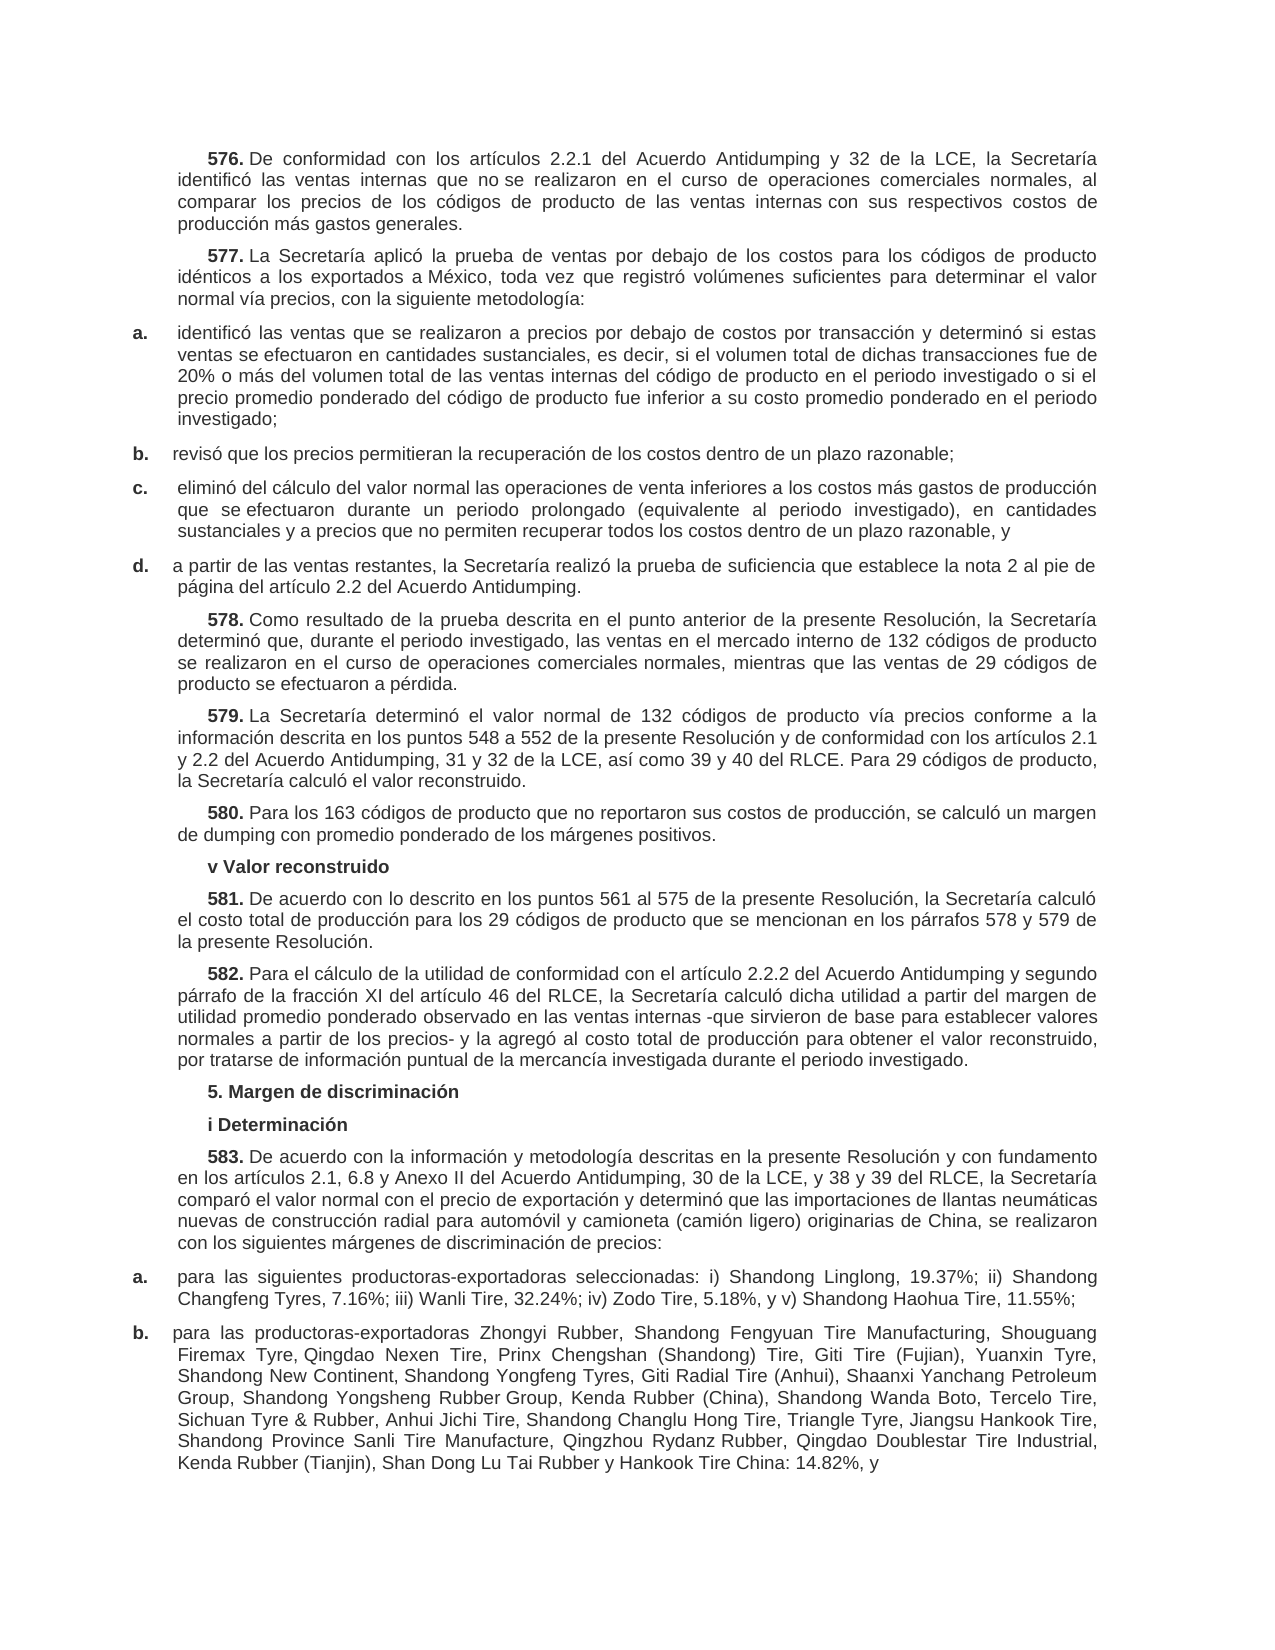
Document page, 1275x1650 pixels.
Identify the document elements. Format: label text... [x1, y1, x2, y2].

text 576. De conformidad con los artículos 2.2.1 del Acuerdo Antidumping y 32 de la LCE, la Secretaría identificó las ventas internas que no se realizaron en el curso de operaciones comerciales normales, al comparar los precios de los códigos de producto de las ventas internas con sus respectivos costos de producción más gastos generales. [177, 148, 1098, 234]
text 582. Para el cálculo de la utilidad de conformidad con el artículo 2.2.2 del Acuerdo Antidumping y segundo párrafo de la fracción XI del artículo 46 del RLCE, la Secretaría calculó dicha utilidad a partir del margen de utilidad promedio ponderado observado en las ventas internas -que sirvieron de base para establecer valores normales a partir de los precios- y la agregó al costo total de producción para obtener el valor reconstruido, por tratarse de información puntual de la mercancía investigada durante el periodo investigado. [177, 963, 1098, 1071]
text d. a partir de las ventas restantes, la Secretaría realizó la prueba de suficiencia que establece la nota 2 al pie de página del artículo 2.2 del Acuerdo Antidumping. [132, 552, 1098, 598]
text 581. De acuerdo con lo descrito en los puntos 561 al 575 de la presente Resolución, la Secretaría calculó el costo total de producción para los 29 códigos de producto que se mencionan en los párrafos 578 y 579 de la presente Resolución. [177, 888, 1098, 952]
text a. para las siguientes productoras-exportadoras seleccionadas: i) Shandong Linglong, 19.37%; ii) Shandong Changfeng Tyres, 7.16%; iii) Wanli Tire, 32.24%; iv) Zodo Tire, 5.18%, y v) Shandong Haohua Tire, 11.55%; [132, 1264, 1098, 1309]
text b. revisó que los precios permitieran la recuperación de los costos dentro de un plazo razonable; [132, 440, 1098, 464]
text 580. Para los 163 códigos de producto que no reportaron sus costos de producción, se calculó un margen de dumping con promedio ponderado de los márgenes positivos. [177, 802, 1098, 845]
text 578. Como resultado de la prueba descrita en el punto anterior de la presente Resolución, la Secretaría determinó que, durante el periodo investigado, las ventas en el mercado interno de 132 códigos de producto se realizaron en el curso de operaciones comerciales normales, mientras que las ventas de 29 códigos de producto se efectuaron a pérdida. [177, 608, 1098, 695]
text v Valor reconstruido [177, 856, 1098, 877]
text a. identificó las ventas que se realizaron a precios por debajo de costos por transacción y determinó si estas ventas se efectuaron en cantidades sustanciales, es decir, si el volumen total de dichas transacciones fue de 20% o más del volumen total de las ventas internas del código de producto en el periodo investigado o si el precio promedio ponderado del código de producto fue inferior a su costo promedio ponderado en el periodo investigado; [132, 319, 1098, 430]
text c. eliminó del cálculo del valor normal las operaciones de venta inferiores a los costos más gastos de producción que se efectuaron durante un periodo prolongado (equivalente al periodo investigado), en cantidades sustanciales y a precios que no permiten recuperar todos los costos dentro de un plazo razonable, y [132, 475, 1098, 542]
text 577. La Secretaría aplicó la prueba de ventas por debajo de los costos para los códigos de producto idénticos a los exportados a México, toda vez que registró volúmenes suficientes para determinar el valor normal vía precios, con la siguiente metodología: [177, 244, 1098, 309]
text 583. De acuerdo con la información y metodología descritas en la presente Resolución y con fundamento en los artículos 2.1, 6.8 y Anexo II del Acuerdo Antidumping, 30 de la LCE, y 38 y 39 del RLCE, la Secretaría comparó el valor normal con el precio de exportación y determinó que las importaciones de llantas neumáticas nuevas de construcción radial para automóvil y camioneta (camión ligero) originarias de China, se realizaron con los siguientes márgenes de discriminación de precios: [177, 1145, 1098, 1253]
text 5. Margen de discriminación [177, 1081, 1098, 1103]
text 579. La Secretaría determinó el valor normal de 132 códigos de producto vía precios conforme a la información descrita en los puntos 548 a 552 de la presente Resolución y de conformidad con los artículos 2.1 y 2.2 del Acuerdo Antidumping, 31 y 32 de la LCE, así como 39 y 40 del RLCE. Para 29 códigos de producto, la Secretaría calculó el valor reconstruido. [177, 705, 1098, 791]
text b. para las productoras-exportadoras Zhongyi Rubber, Shandong Fengyuan Tire Manufacturing, Shouguang Firemax Tyre, Qingdao Nexen Tire, Prinx Chengshan (Shandong) Tire, Giti Tire (Fujian), Yuanxin Tyre, Shandong New Continent, Shandong Yongfeng Tyres, Giti Radial Tire (Anhui), Shaanxi Yanchang Petroleum Group, Shandong Yongsheng Rubber Group, Kenda Rubber (China), Shandong Wanda Boto, Tercelo Tire, Sichuan Tyre & Rubber, Anhui Jichi Tire, Shandong Changlu Hong Tire, Triangle Tyre, Jiangsu Hankook Tire, Shandong Province Sanli Tire Manufacture, Qingzhou Rydanz Rubber, Qingdao Doublestar Tire Industrial, Kenda Rubber (Tianjin), Shan Dong Lu Tai Rubber y Hankook Tire China: 14.82%, y [132, 1320, 1098, 1473]
text i Determinación [177, 1113, 1098, 1135]
